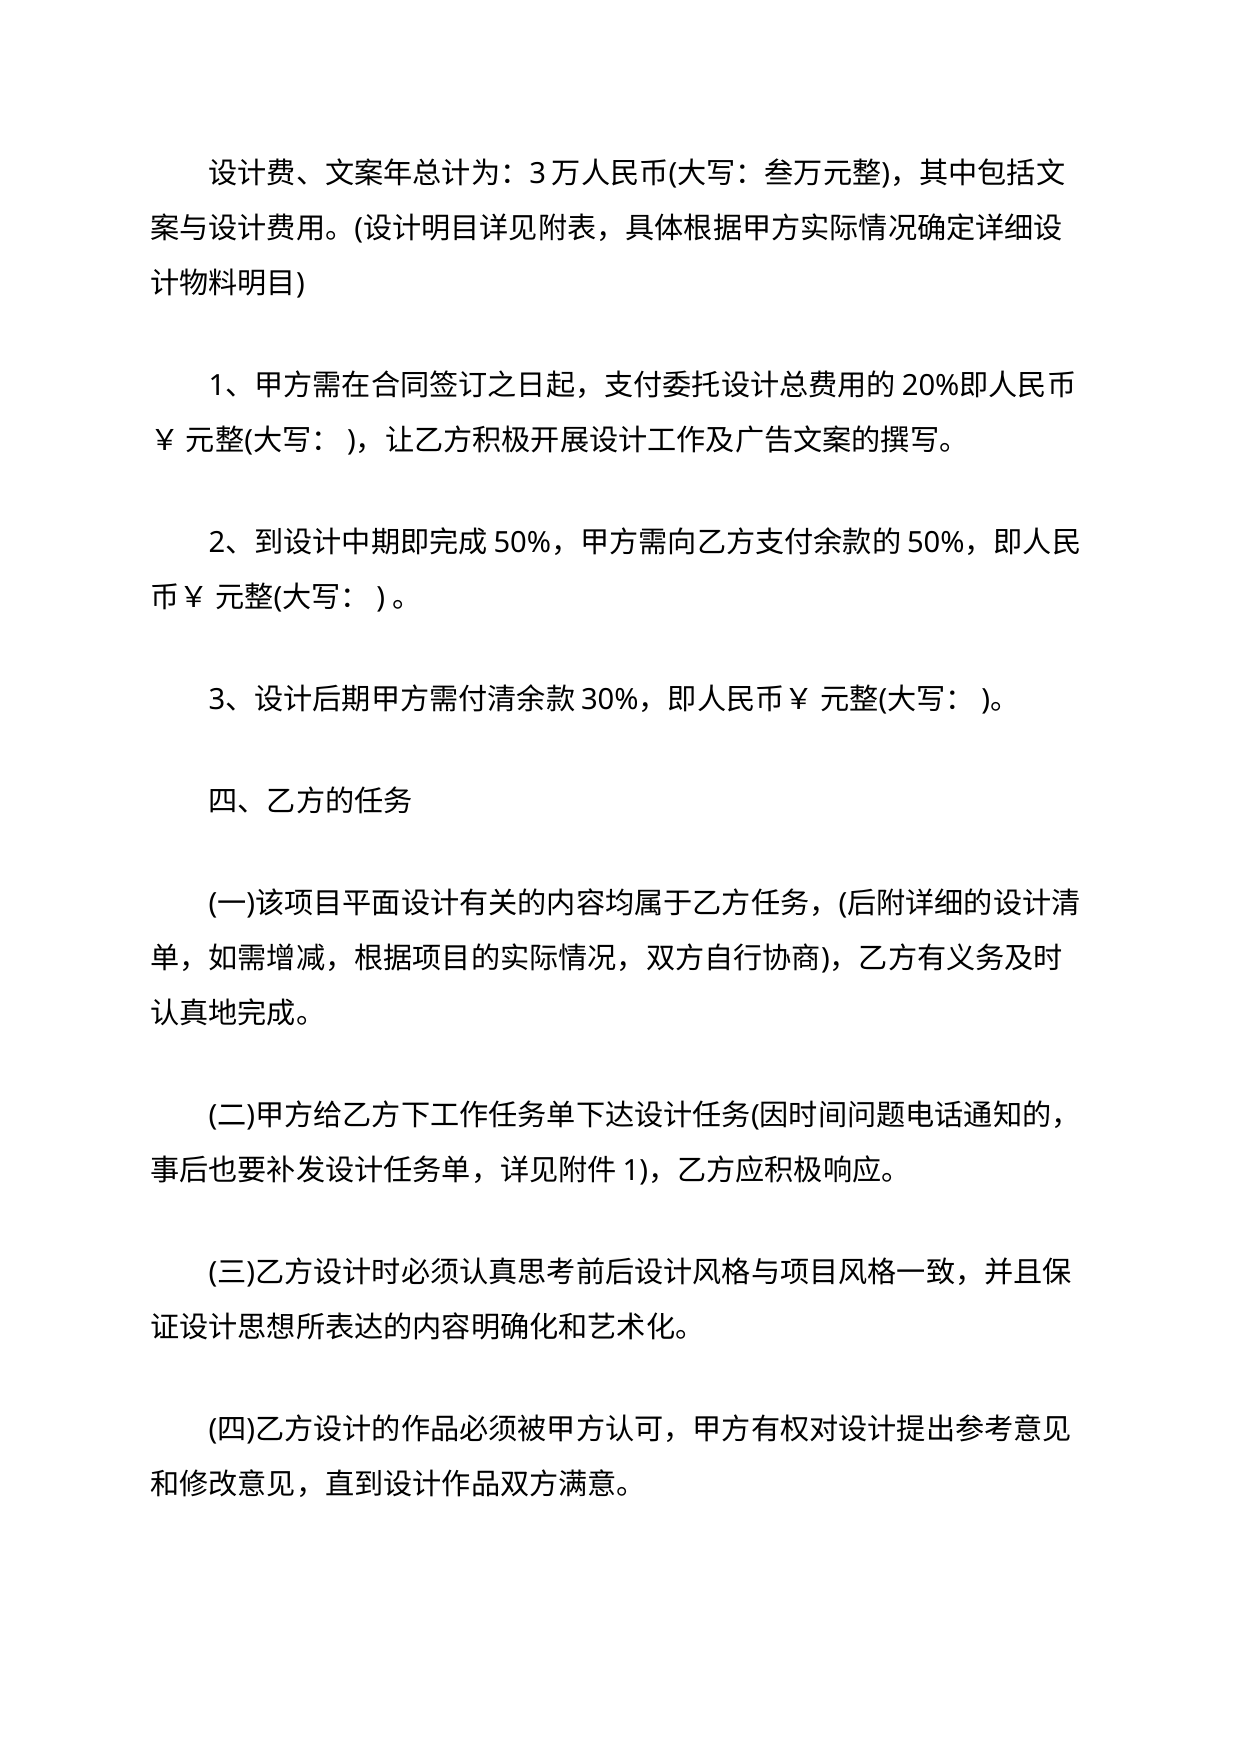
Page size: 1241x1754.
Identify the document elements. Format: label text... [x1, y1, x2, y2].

text 四、乙方的任务 [150, 778, 1090, 820]
text (一)该项目平面设计有关的内容均属于乙方任务，(后附详细的设计清单，如需增减，根据项目的实际情况，双方自行协商)，乙方有义务及时认真地完成。 [150, 880, 1090, 1032]
text 3、设计后期甲方需付清余款30%，即人民币￥ 元整(大写： )。 [150, 676, 1090, 718]
text 2、到设计中期即完成50%，甲方需向乙方支付余款的50%，即人民币￥ 元整(大写： ) 。 [150, 519, 1090, 616]
text (三)乙方设计时必须认真思考前后设计风格与项目风格一致，并且保证设计思想所表达的内容明确化和艺术化。 [150, 1248, 1090, 1346]
text 设计费、文案年总计为：3万人民币(大写：叁万元整)，其中包括文案与设计费用。(设计明目详见附表，具体根据甲方实际情况确定详细设计物料明目) [150, 150, 1090, 302]
text (四)乙方设计的作品必须被甲方认可，甲方有权对设计提出参考意见和修改意见，直到设计作品双方满意。 [150, 1405, 1090, 1502]
text (二)甲方给乙方下工作任务单下达设计任务(因时间问题电话通知的，事后也要补发设计任务单，详见附件1)，乙方应积极响应。 [150, 1091, 1090, 1189]
text 1、甲方需在合同签订之日起，支付委托设计总费用的20%即人民币￥ 元整(大写： )，让乙方积极开展设计工作及广告文案的撰写。 [150, 362, 1090, 459]
